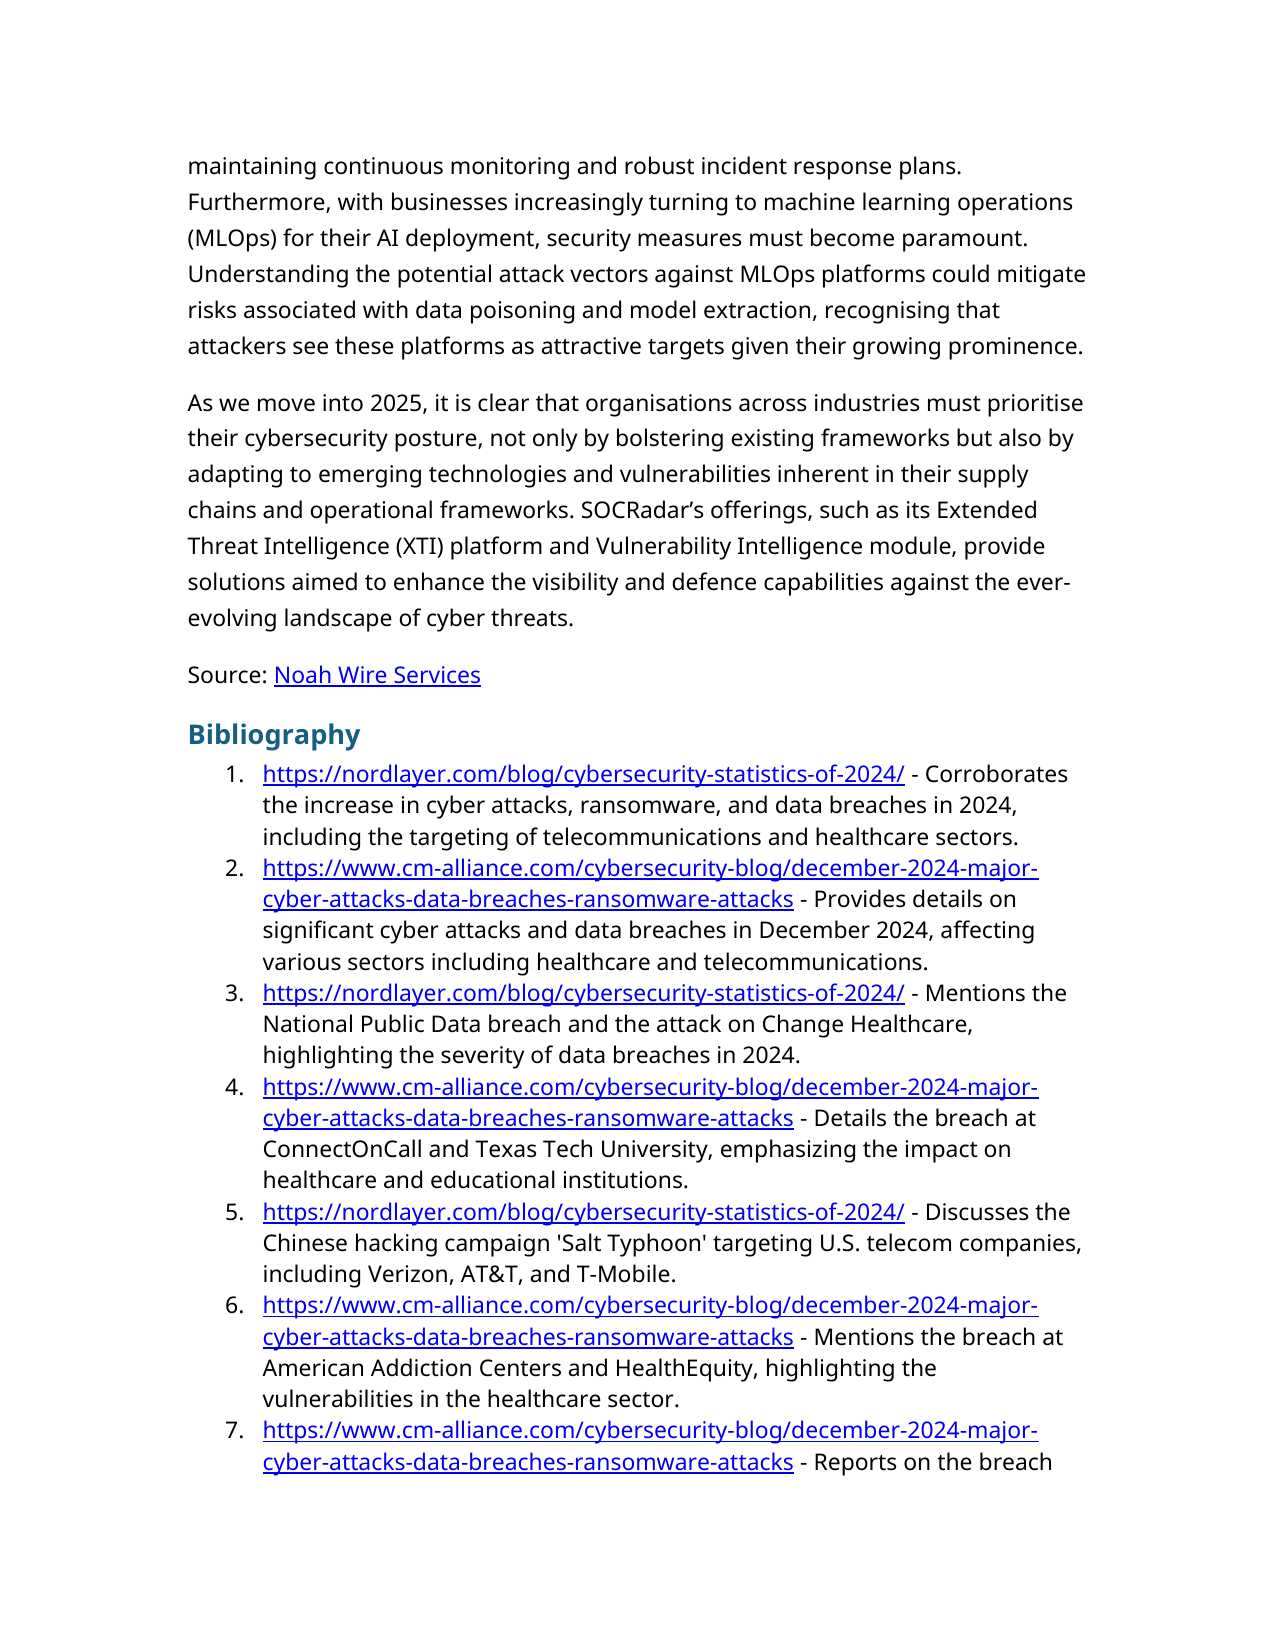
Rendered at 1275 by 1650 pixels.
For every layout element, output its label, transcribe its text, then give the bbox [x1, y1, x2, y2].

list https://nordlayer.com/blog/cybersecurity-statistics-of-2024/ - Mentions the National Public Data breach and the attack on Change Healthcare, highlighting the severity of data breaches in 2024. [225, 977, 1087, 1071]
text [187, 150, 1087, 361]
list https://nordlayer.com/blog/cybersecurity-statistics-of-2024/ - Discusses the Chinese hacking campaign 'Salt Typhoon' targeting U.S. telecom companies, including Verizon, AT&T, and T-Mobile. [225, 1196, 1087, 1289]
text As we move into 2025, it is clear that organisations across industries must prioritise their cybersecurity posture, not only by bolstering existing frameworks but also by adapting to emerging technologies and vulnerabilities inherent in their supply chains and operational frameworks. SOCRadar’s offerings, such as its Extended Threat Intelligence (XTI) platform and Vulnerability Intelligence module, provide solutions aimed to enhance the visibility and defence capabilities against the ever-evolving landscape of cyber threats. [187, 386, 1087, 633]
text Source: Noah Wire Services [187, 659, 1087, 690]
list https://www.cm-alliance.com/cybersecurity-blog/december-2024-major-cyber-attacks-data-breaches-ransomware-attacks - Mentions the breach at American Addiction Centers and HealthEquity, highlighting the vulnerabilities in the healthcare sector. [225, 1289, 1087, 1414]
list https://www.cm-alliance.com/cybersecurity-blog/december-2024-major-cyber-attacks-data-breaches-ransomware-attacks - Provides details on significant cyber attacks and data breaches in December 2024, affecting various sectors including healthcare and telecommunications. [225, 852, 1087, 977]
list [225, 1414, 1087, 1477]
list https://www.cm-alliance.com/cybersecurity-blog/december-2024-major-cyber-attacks-data-breaches-ransomware-attacks - Details the breach at ConnectOnCall and Texas Tech University, emphasizing the impact on healthcare and educational institutions. [225, 1071, 1087, 1196]
subtitle Bibliography [187, 716, 1087, 752]
list https://nordlayer.com/blog/cybersecurity-statistics-of-2024/ - Corroborates the increase in cyber attacks, ransomware, and data breaches in 2024, including the targeting of telecommunications and healthcare sectors. [225, 758, 1087, 852]
